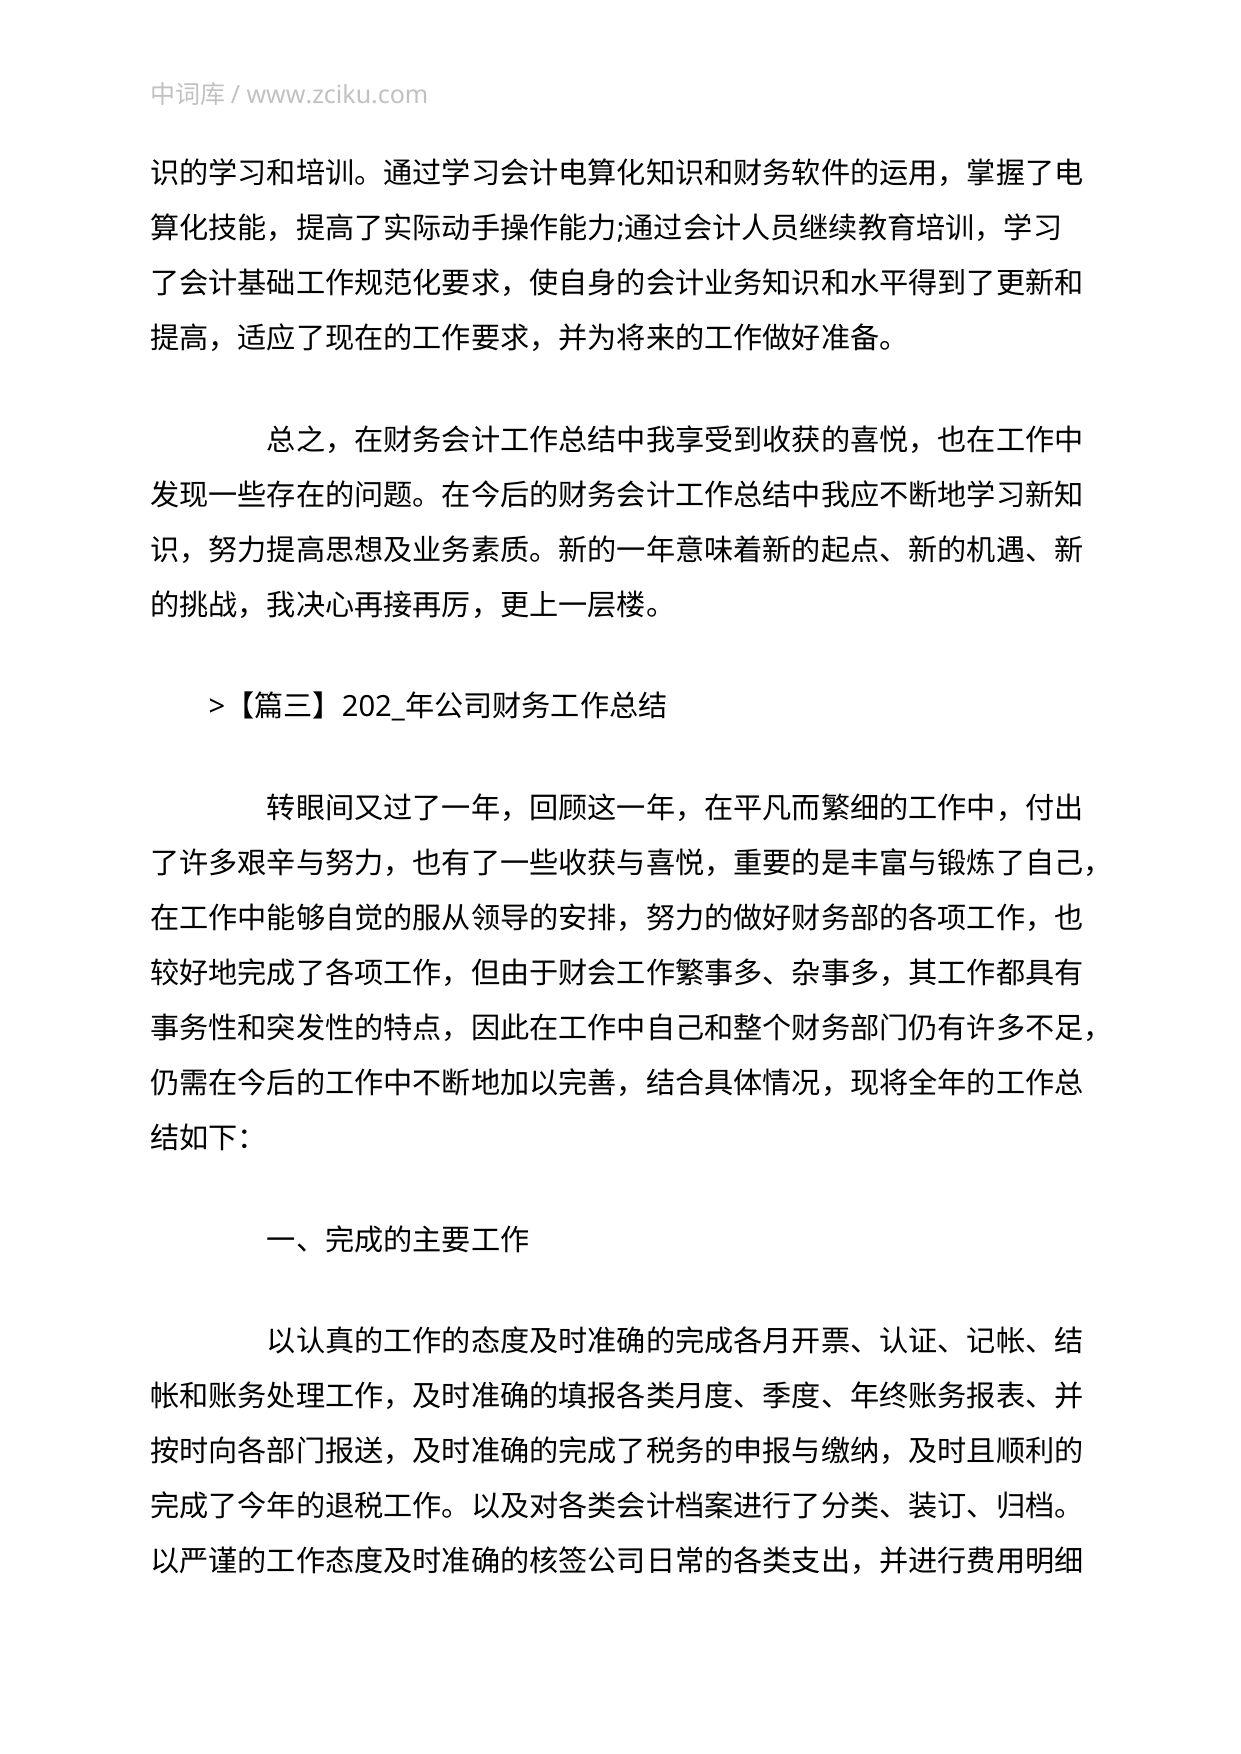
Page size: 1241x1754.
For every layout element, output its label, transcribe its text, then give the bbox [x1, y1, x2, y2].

text 转眼间又过了一年，回顾这一年，在平凡而繁细的工作中，付出了许多艰辛与努力，也有了一些收获与喜悦，重要的是丰富与锻炼了自己，在工作中能够自觉的服从领导的安排，努力的做好财务部的各项工作，也较好地完成了各项工作，但由于财会工作繁事多、杂事多，其工作都具有事务性和突发性的特点，因此在工作中自己和整个财务部门仍有许多不足，仍需在今后的工作中不断地加以完善，结合具体情况，现将全年的工作总结如下： [150, 785, 1090, 1157]
text 一、完成的主要工作 [150, 1216, 1090, 1258]
text >【篇三】202_年公司财务工作总结 [150, 683, 1090, 725]
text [150, 150, 1090, 357]
text 总之，在财务会计工作总结中我享受到收获的喜悦，也在工作中发现一些存在的问题。在今后的财务会计工作总结中我应不断地学习新知识，努力提高思想及业务素质。新的一年意味着新的起点、新的机遇、新的挑战，我决心再接再厉，更上一层楼。 [150, 417, 1090, 623]
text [150, 1318, 1090, 1580]
